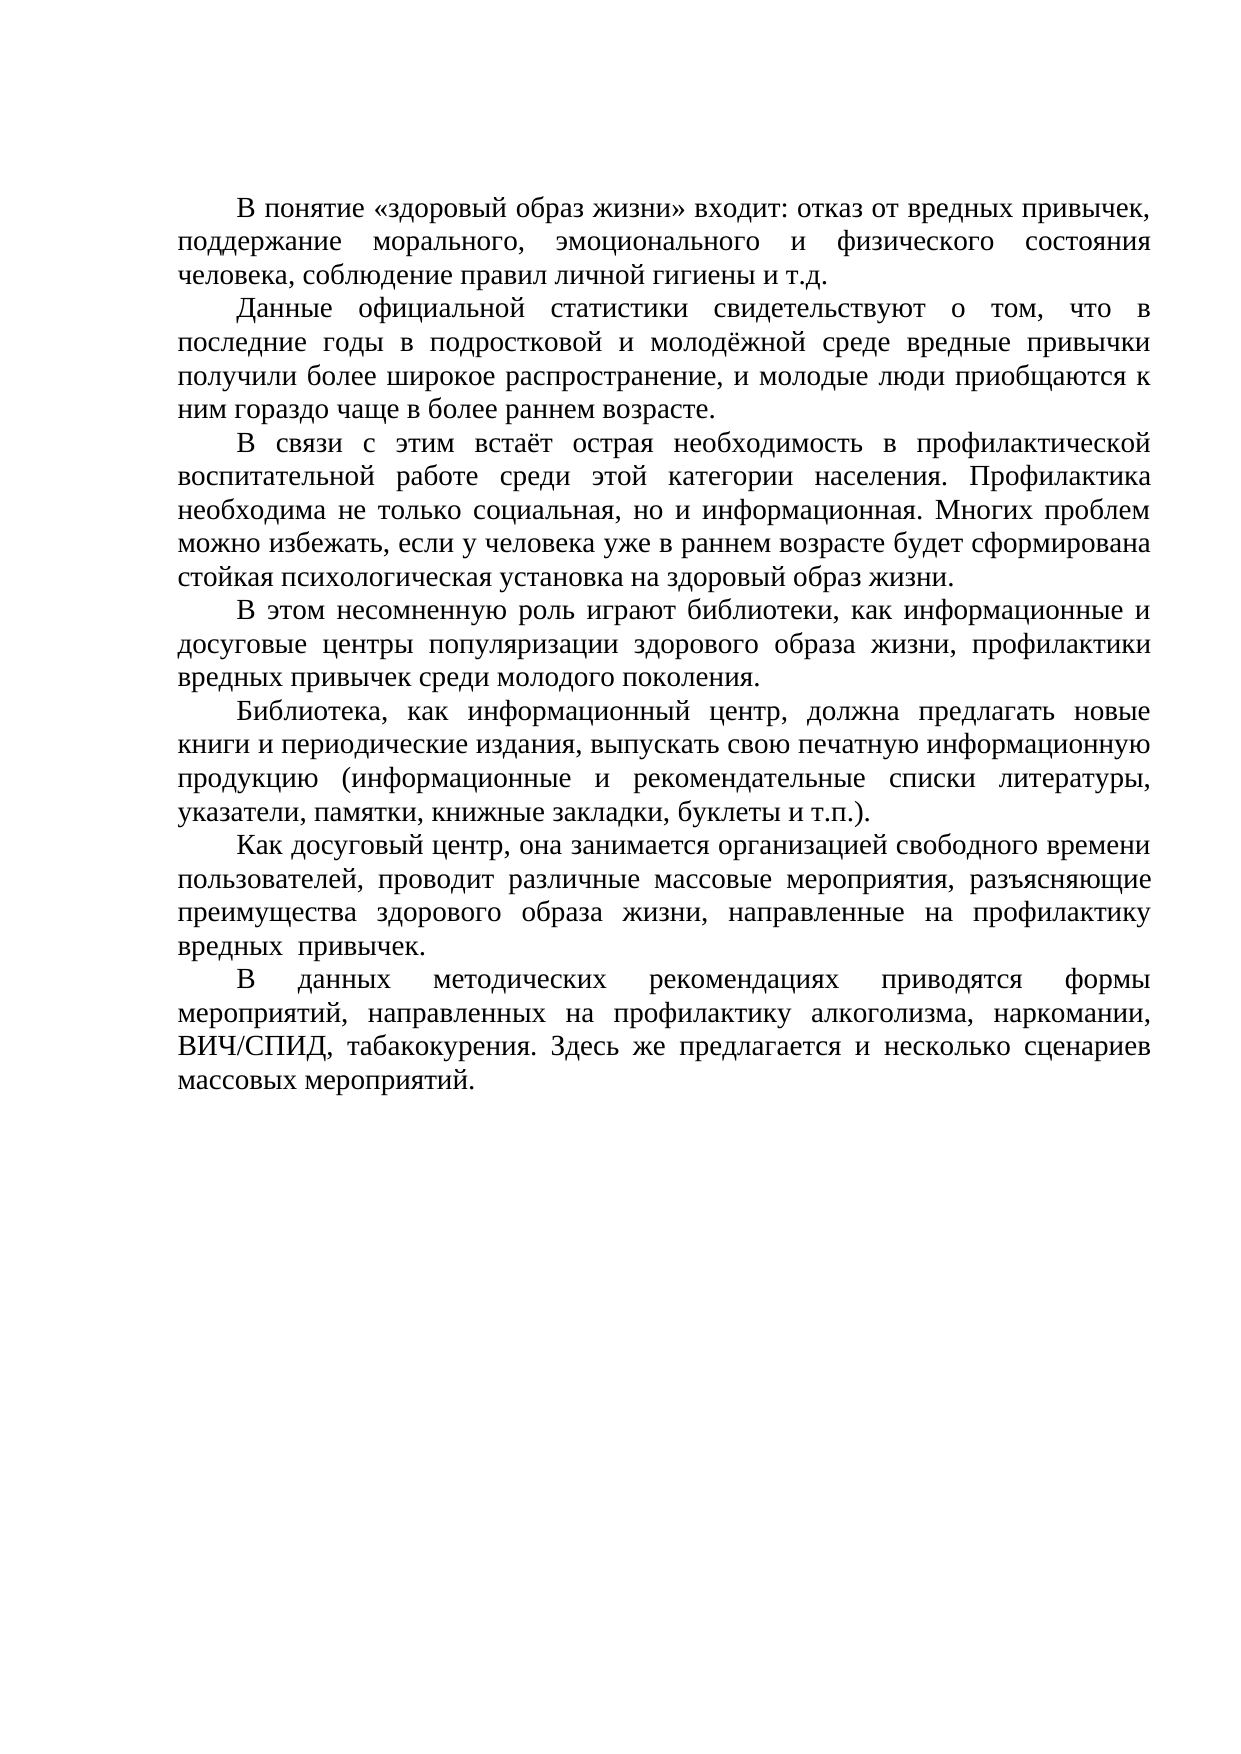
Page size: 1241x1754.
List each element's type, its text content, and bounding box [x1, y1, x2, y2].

text В связи с этим встаёт острая необходимость в профилактической воспитательной работе среди этой категории населения. Профилактика необходима не только социальная, но и информационная. Многих проблем можно избежать, если у человека уже в раннем возрасте будет сформирована стойкая психологическая установка на здоровый образ жизни. [177, 425, 1152, 592]
text Как досуговый центр, она занимается организацией свободного времени пользователей, проводит различные массовые мероприятия, разъясняющие преимущества здорового образа жизни, направленные на профилактику вредных привычек. [177, 827, 1152, 961]
text В данных методических рекомендациях приводятся формы мероприятий, направленных на профилактику алкоголизма, наркомании, ВИЧ/СПИД, табакокурения. Здесь же предлагается и несколько сценариев массовых мероприятий. [177, 961, 1152, 1096]
text Библиотека, как информационный центр, должна предлагать новые книги и периодические издания, выпускать свою печатную информационную продукцию (информационные и рекомендательные списки литературы, указатели, памятки, книжные закладки, буклеты и т.п.). [177, 693, 1152, 827]
text В понятие «здоровый образ жизни» входит: отказ от вредных привычек, поддержание морального, эмоционального и физического состояния человека, соблюдение правил личной гигиены и т.д. [177, 190, 1152, 291]
text В этом несомненную роль играют библиотеки, как информационные и досуговые центры популяризации здорового образа жизни, профилактики вредных привычек среди молодого поколения. [177, 592, 1152, 693]
text Данные официальной статистики свидетельствуют о том, что в последние годы в подростковой и молодёжной среде вредные привычки получили более широкое распространение, и молодые люди приобщаются к ним гораздо чаще в более раннем возрасте. [177, 291, 1152, 425]
